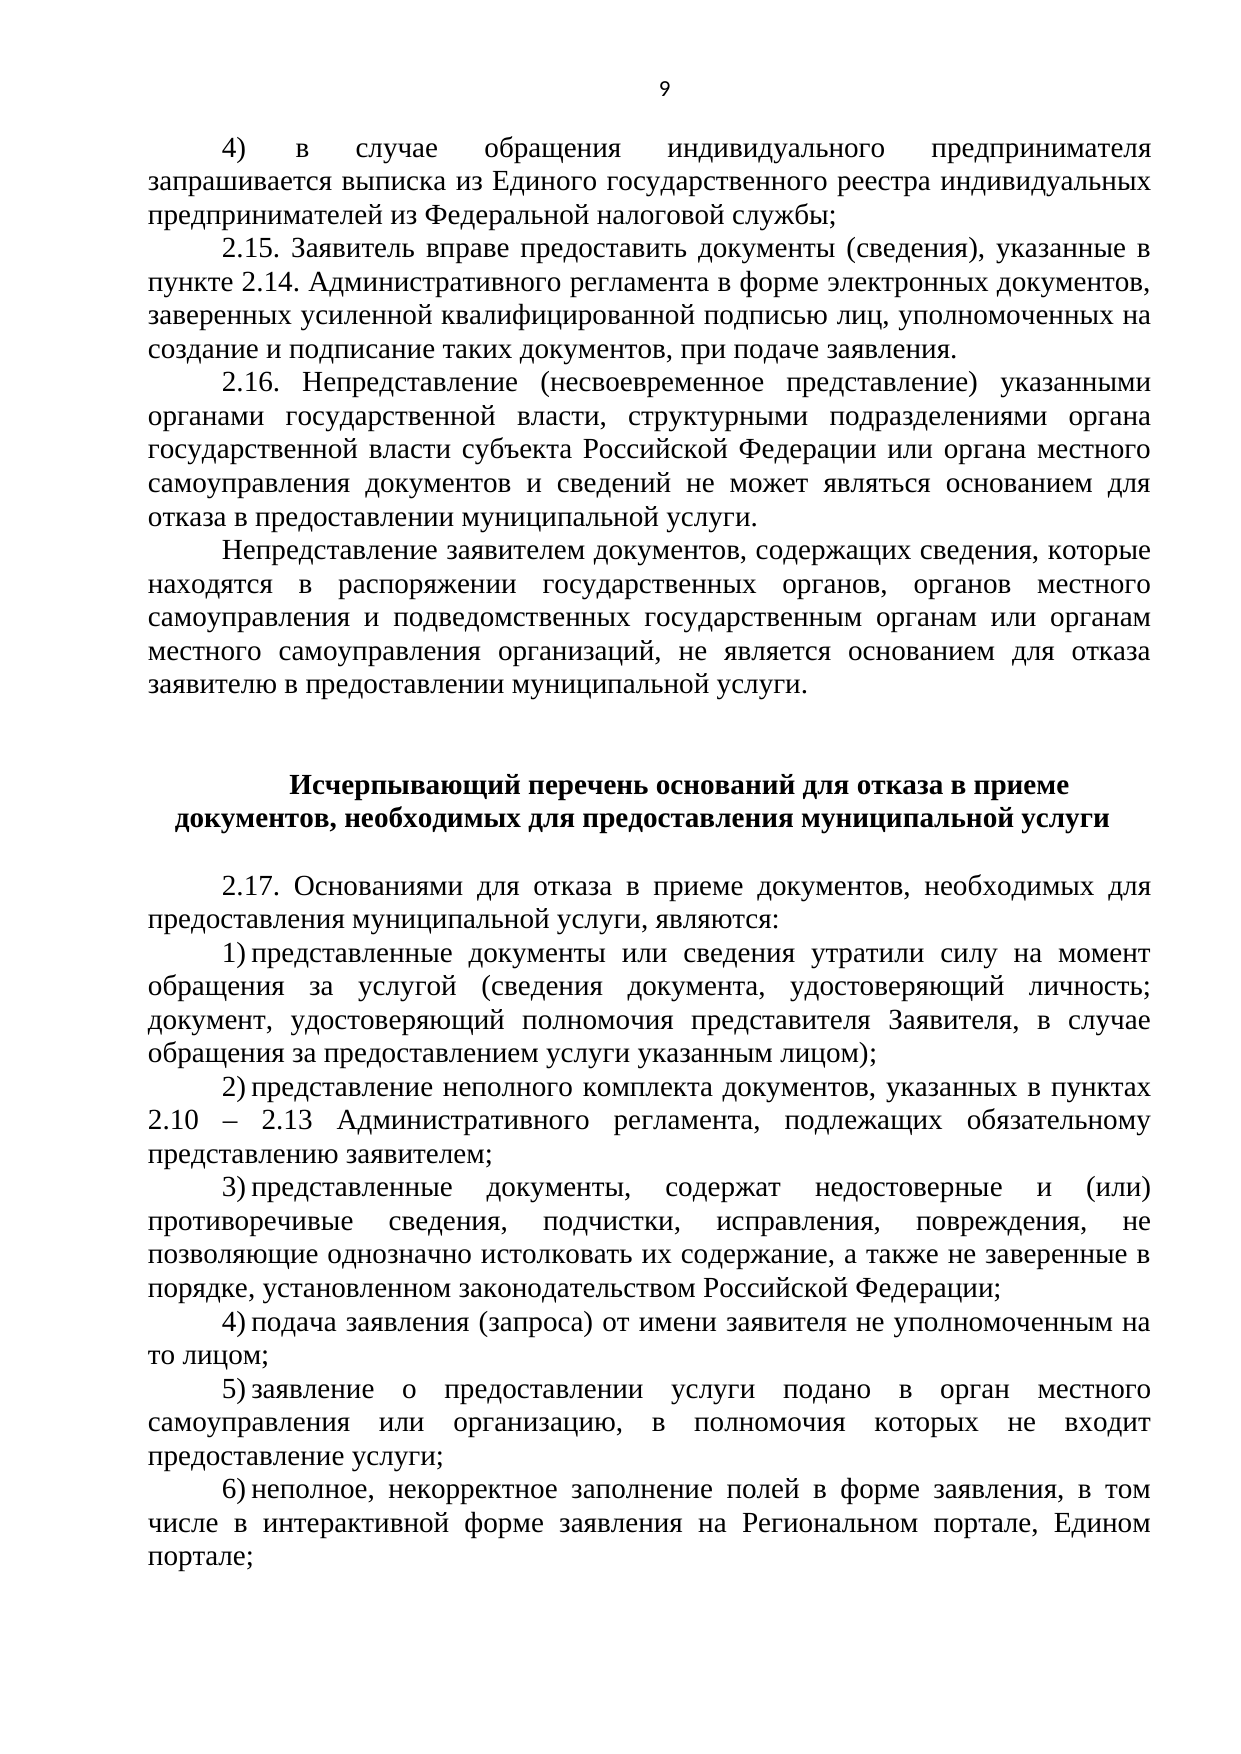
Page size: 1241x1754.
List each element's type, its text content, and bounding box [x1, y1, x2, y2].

text 4) подача заявления (запроса) от имени заявителя не уполномоченным на то лицом; [148, 1304, 1152, 1371]
text 2.17. Основаниями для отказа в приеме документов, необходимых для предоставления муниципальной услуги, являются: [148, 868, 1152, 935]
text 2.16. Непредставление (несвоевременное представление) указанными органами государственной власти, структурными подразделениями органа государственной власти субъекта Российской Федерации или органа местного самоуправления документов и сведений не может являться основанием для отказа в предоставлении муниципальной услуги. [148, 364, 1152, 532]
text 5) заявление о предоставлении услуги подано в орган местного самоуправления или организацию, в полномочия которых не входит предоставление услуги; [148, 1371, 1152, 1471]
text 6) неполное, некорректное заполнение полей в форме заявления, в том числе в интерактивной форме заявления на Региональном портале, Едином портале; [148, 1471, 1152, 1572]
text 2.15. Заявитель вправе предоставить документы (сведения), указанные в пункте 2.14. Административного регламента в форме электронных документов, заверенных усиленной квалифицированной подписью лиц, уполномоченных на создание и подписание таких документов, при подаче заявления. [148, 230, 1152, 364]
text Непредставление заявителем документов, содержащих сведения, которые находятся в распоряжении государственных органов, органов местного самоуправления и подведомственных государственным органам или органам местного самоуправления организаций, не является основанием для отказа заявителю в предоставлении муниципальной услуги. [148, 532, 1152, 700]
text 1) представленные документы или сведения утратили силу на момент обращения за услугой (сведения документа, удостоверяющий личность; документ, удостоверяющий полномочия представителя Заявителя, в случае обращения за предоставлением услуги указанным лицом); [148, 935, 1152, 1069]
text Исчерпывающий перечень оснований для отказа в приеме документов, необходимых для предоставления муниципальной услуги [148, 767, 1137, 834]
text 2) представление неполного комплекта документов, указанных в пунктах 2.10 – 2.13 Административного регламента, подлежащих обязательному представлению заявителем; [148, 1069, 1152, 1169]
list в случае обращения индивидуального предпринимателя запрашивается выписка из Единого государственного реестра индивидуальных предпринимателей из Федеральной налоговой службы; [148, 130, 1152, 230]
text 3) представленные документы, содержат недостоверные и (или) противоречивые сведения, подчистки, исправления, повреждения, не позволяющие однозначно истолковать их содержание, а также не заверенные в порядке, установленном законодательством Российской Федерации; [148, 1169, 1152, 1304]
